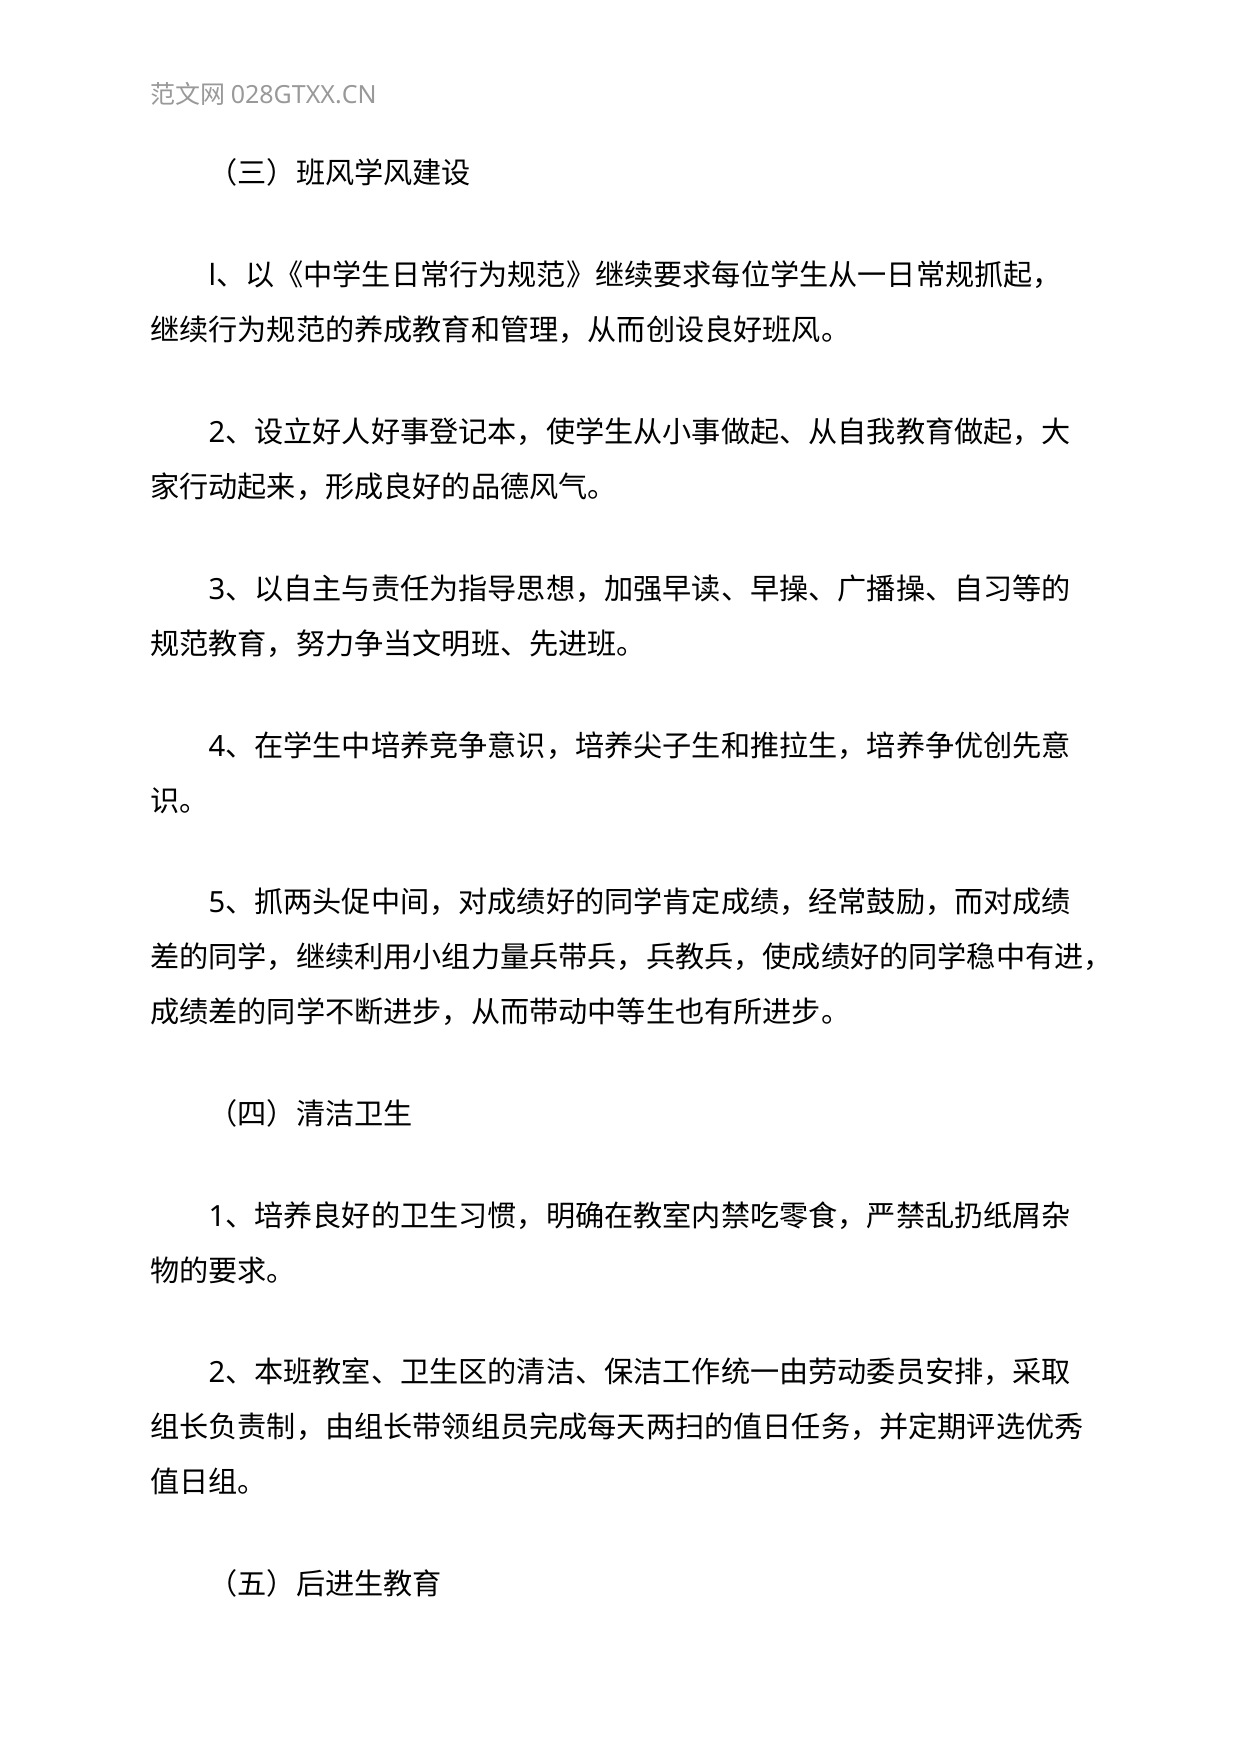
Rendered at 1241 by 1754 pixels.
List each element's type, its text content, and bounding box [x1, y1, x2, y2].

text （四）清洁卫生 [150, 1091, 1090, 1133]
text l、以《中学生日常行为规范》继续要求每位学生从一日常规抓起，继续行为规范的养成教育和管理，从而创设良好班风。 [150, 252, 1090, 349]
text 2、设立好人好事登记本，使学生从小事做起、从自我教育做起，大家行动起来，形成良好的品德风气。 [150, 408, 1090, 506]
text （五）后进生教育 [150, 1561, 1090, 1603]
text 2、本班教室、卫生区的清洁、保洁工作统一由劳动委员安排，采取组长负责制，由组长带领组员完成每天两扫的值日任务，并定期评选优秀值日组。 [150, 1349, 1090, 1501]
text 4、在学生中培养竞争意识，培养尖子生和推拉生，培养争优创先意识。 [150, 722, 1090, 819]
text （三）班风学风建设 [150, 150, 1090, 192]
text 1、培养良好的卫生习惯，明确在教室内禁吃零食，严禁乱扔纸屑杂物的要求。 [150, 1192, 1090, 1289]
text 5、抓两头促中间，对成绩好的同学肯定成绩，经常鼓励，而对成绩差的同学，继续利用小组力量兵带兵，兵教兵，使成绩好的同学稳中有进，成绩差的同学不断进步，从而带动中等生也有所进步。 [150, 879, 1090, 1031]
text 3、以自主与责任为指导思想，加强早读、早操、广播操、自习等的规范教育，努力争当文明班、先进班。 [150, 565, 1090, 663]
